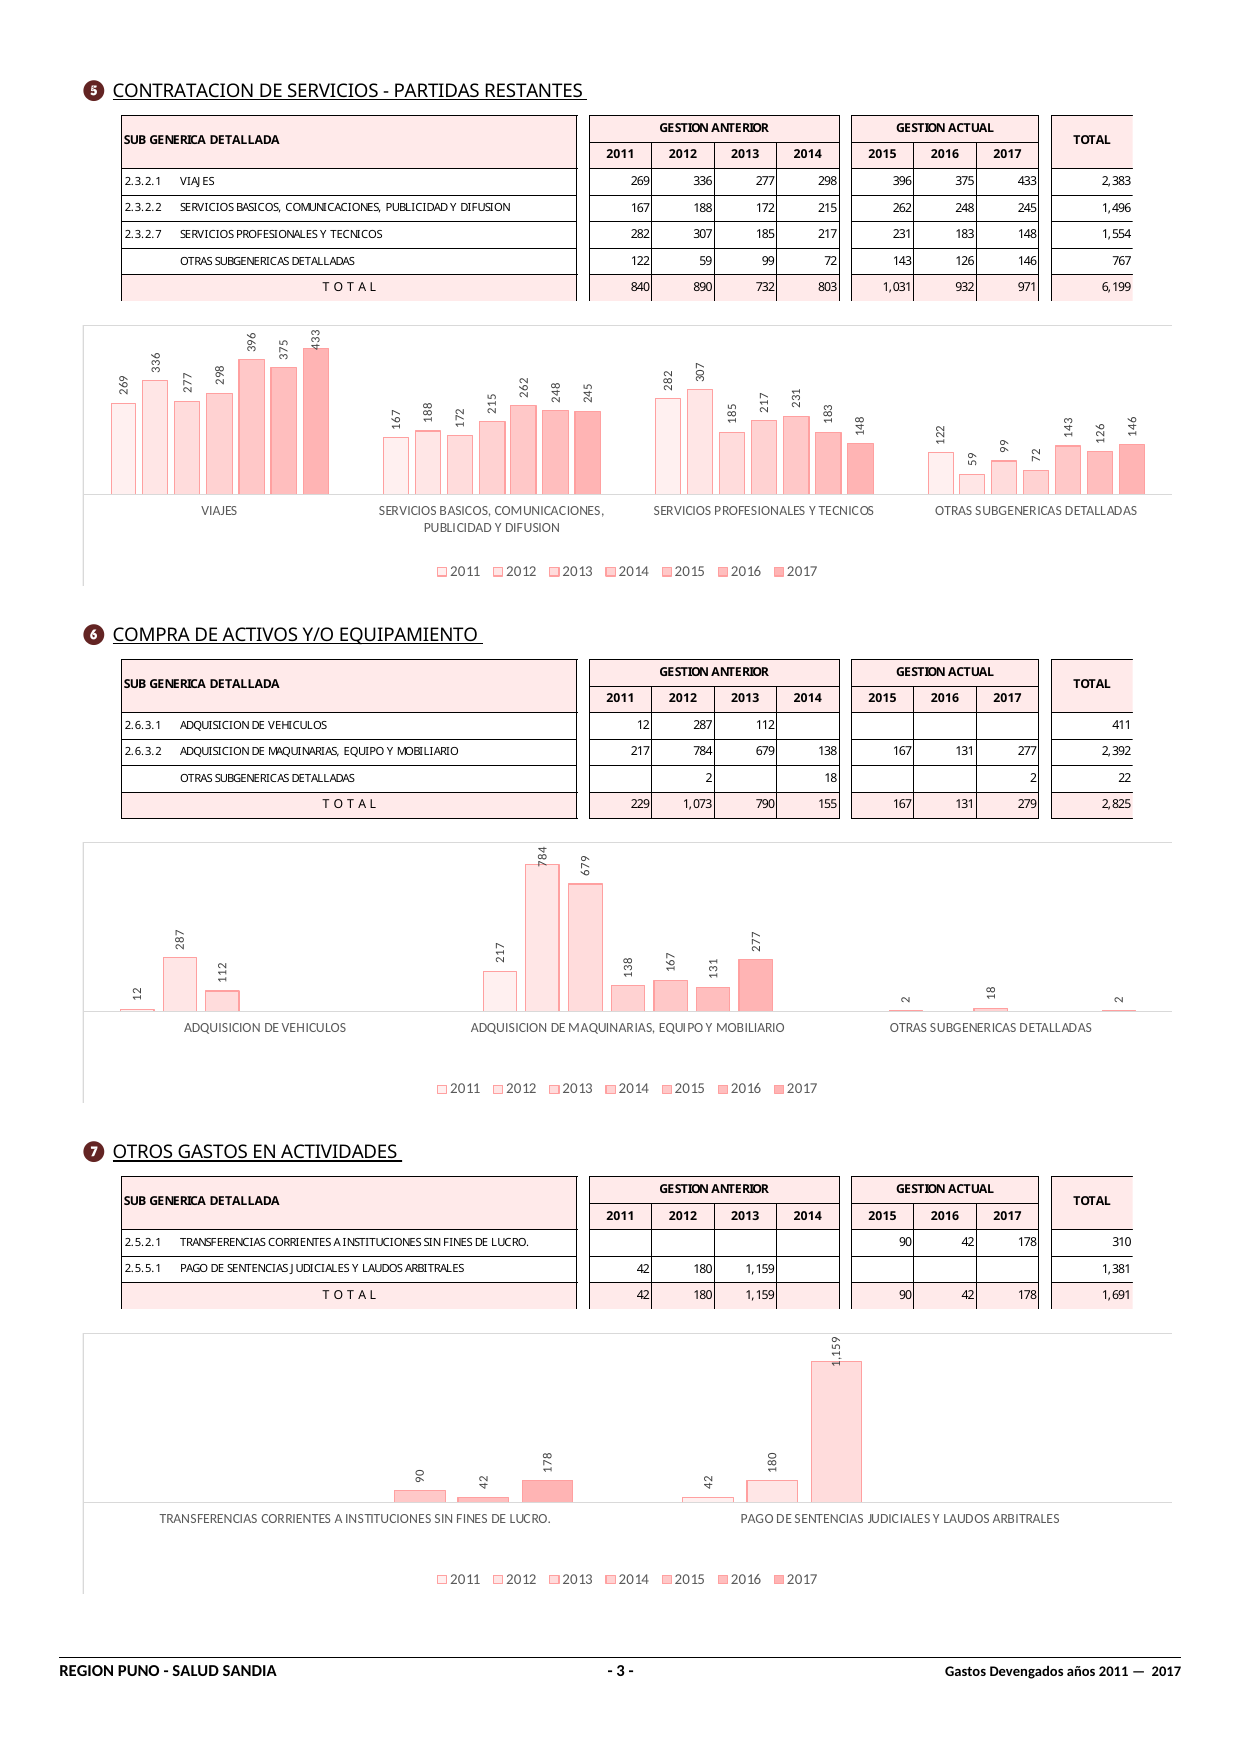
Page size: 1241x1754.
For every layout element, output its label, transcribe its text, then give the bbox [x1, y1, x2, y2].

table_header ❼ OTROS GASTOS EN ACTIVIDADES [59, 1132, 1195, 1600]
table_header ❻ COMPRA DE ACTIVOS Y/O EQUIPAMIENTO [59, 615, 1195, 1109]
table_header ❺ CONTRATACION DE SERVICIOS - PARTIDAS RESTANTES [59, 71, 1195, 592]
